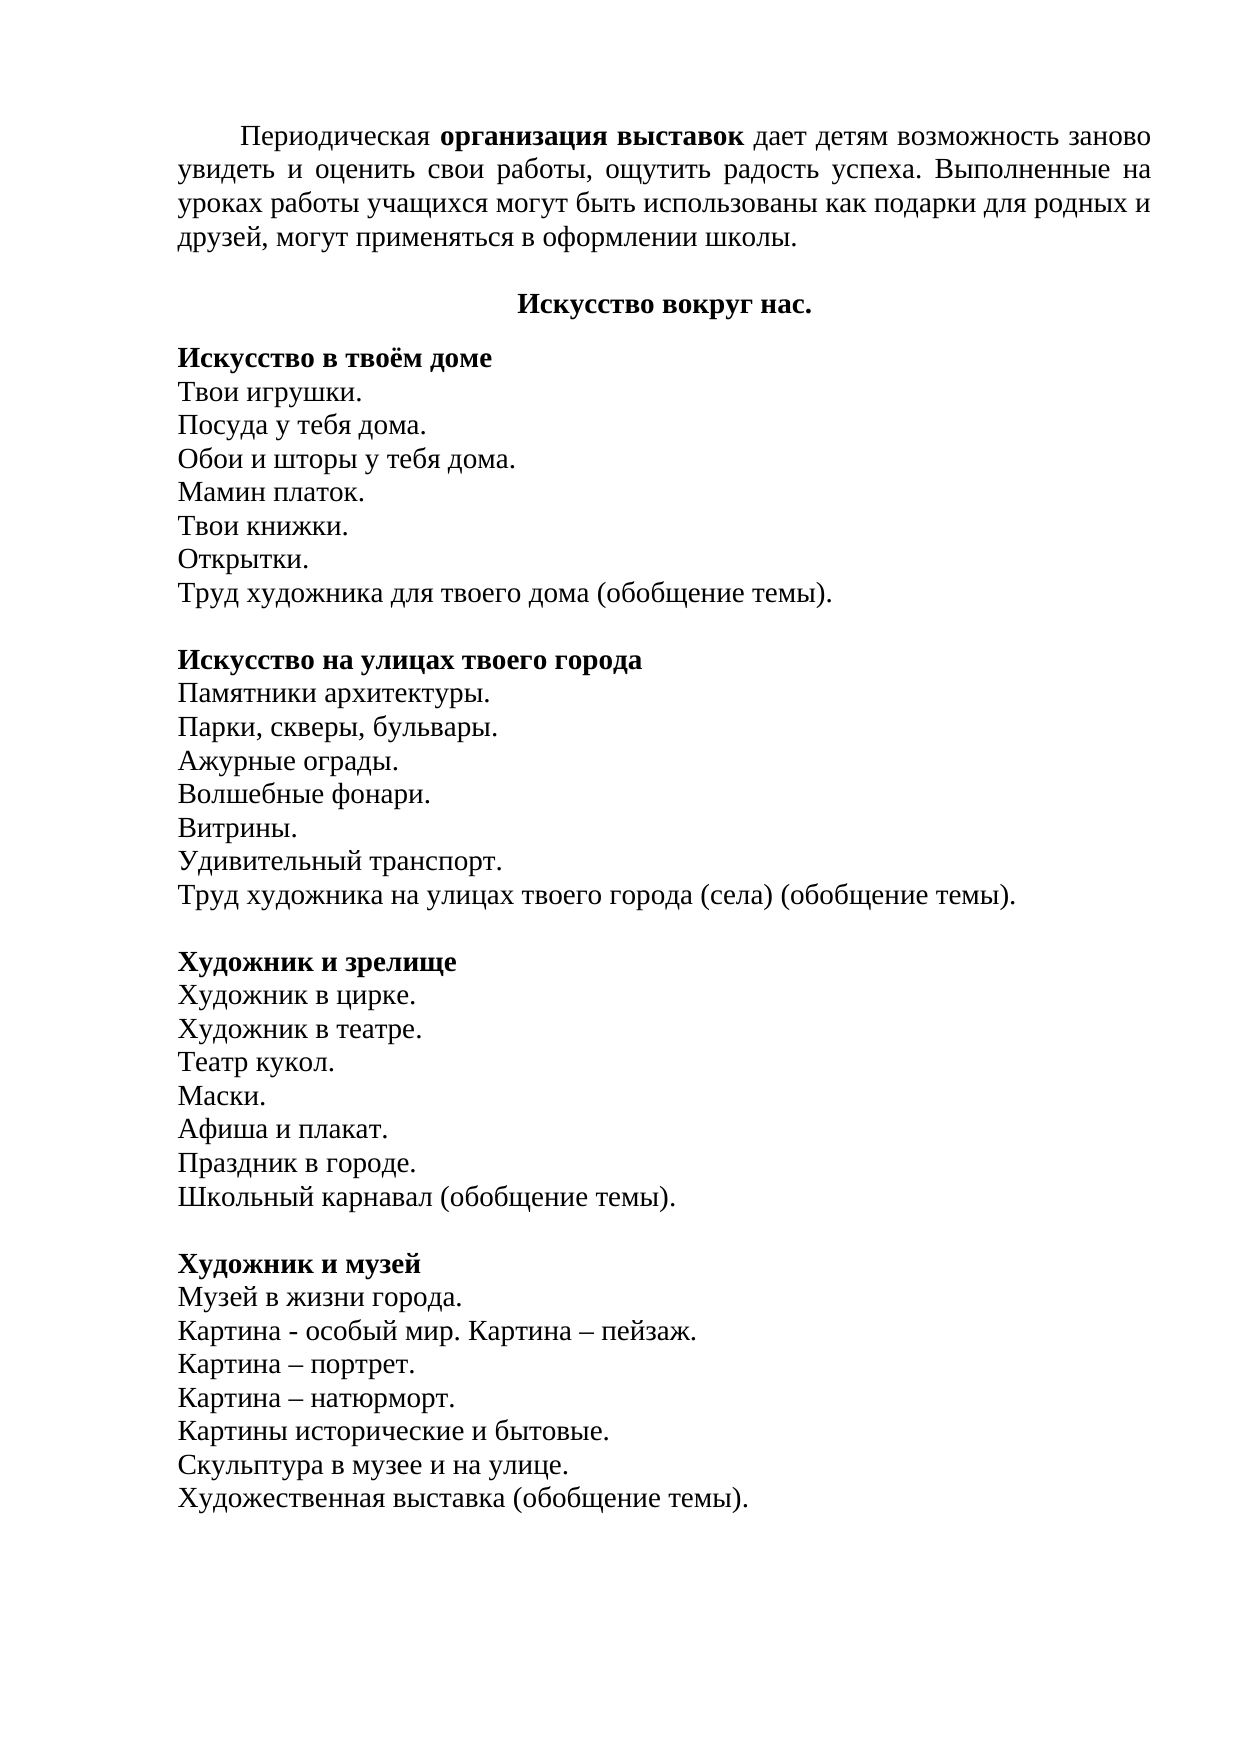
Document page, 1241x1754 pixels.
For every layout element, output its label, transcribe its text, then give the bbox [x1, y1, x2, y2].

text Школьный карнавал (обобщение темы). [177, 1179, 1152, 1212]
text Периодическая организация выставок дает детям возможность заново увидеть и оценить свои работы, ощутить радость успеха. Выполненные на уроках работы учащихся могут быть использованы как подарки для родных и друзей, могут применяться в оформлении школы. [177, 118, 1152, 252]
text Картина – натюрморт. [177, 1380, 1152, 1413]
text Волшебные фонари. [177, 776, 1152, 810]
text Картины исторические и бытовые. [177, 1413, 1152, 1447]
text Витрины. [177, 810, 1152, 843]
text Ажурные ограды. [177, 743, 1152, 776]
text Художник в театре. [177, 1011, 1152, 1044]
text Обои и шторы у тебя дома. [177, 441, 1152, 474]
text Памятники архитектуры. [177, 676, 1152, 709]
text Картина - особый мир. Картина – пейзаж. [177, 1313, 1152, 1346]
text Открытки. [177, 541, 1152, 575]
text Скульптура в музее и на улице. [177, 1447, 1152, 1481]
text Праздник в городе. [177, 1145, 1152, 1179]
text Искусство на улицах твоего города [177, 642, 1152, 676]
text Художник и музей [177, 1246, 1152, 1279]
text Искусство в твоём доме [177, 340, 1152, 374]
text Картина – портрет. [177, 1346, 1152, 1380]
text Мамин платок. [177, 474, 1152, 508]
text Твои игрушки. [177, 374, 1152, 407]
text Художник в цирке. [177, 977, 1152, 1011]
text Твои книжки. [177, 508, 1152, 541]
text Искусство вокруг нас. [177, 286, 1152, 319]
text Театр кукол. [177, 1044, 1152, 1078]
text Труд художника на улицах твоего города (села) (обобщение темы). [177, 877, 1152, 910]
text Афиша и плакат. [177, 1112, 1152, 1145]
text Удивительный транспорт. [177, 843, 1152, 877]
text Парки, скверы, бульвары. [177, 709, 1152, 743]
text Труд художника для твоего дома (обобщение темы). [177, 575, 1152, 608]
text Маски. [177, 1078, 1152, 1112]
text Посуда у тебя дома. [177, 407, 1152, 441]
text Художник и зрелище [177, 944, 1152, 977]
text Художественная выставка (обобщение темы). [177, 1481, 1152, 1514]
text Музей в жизни города. [177, 1279, 1152, 1313]
